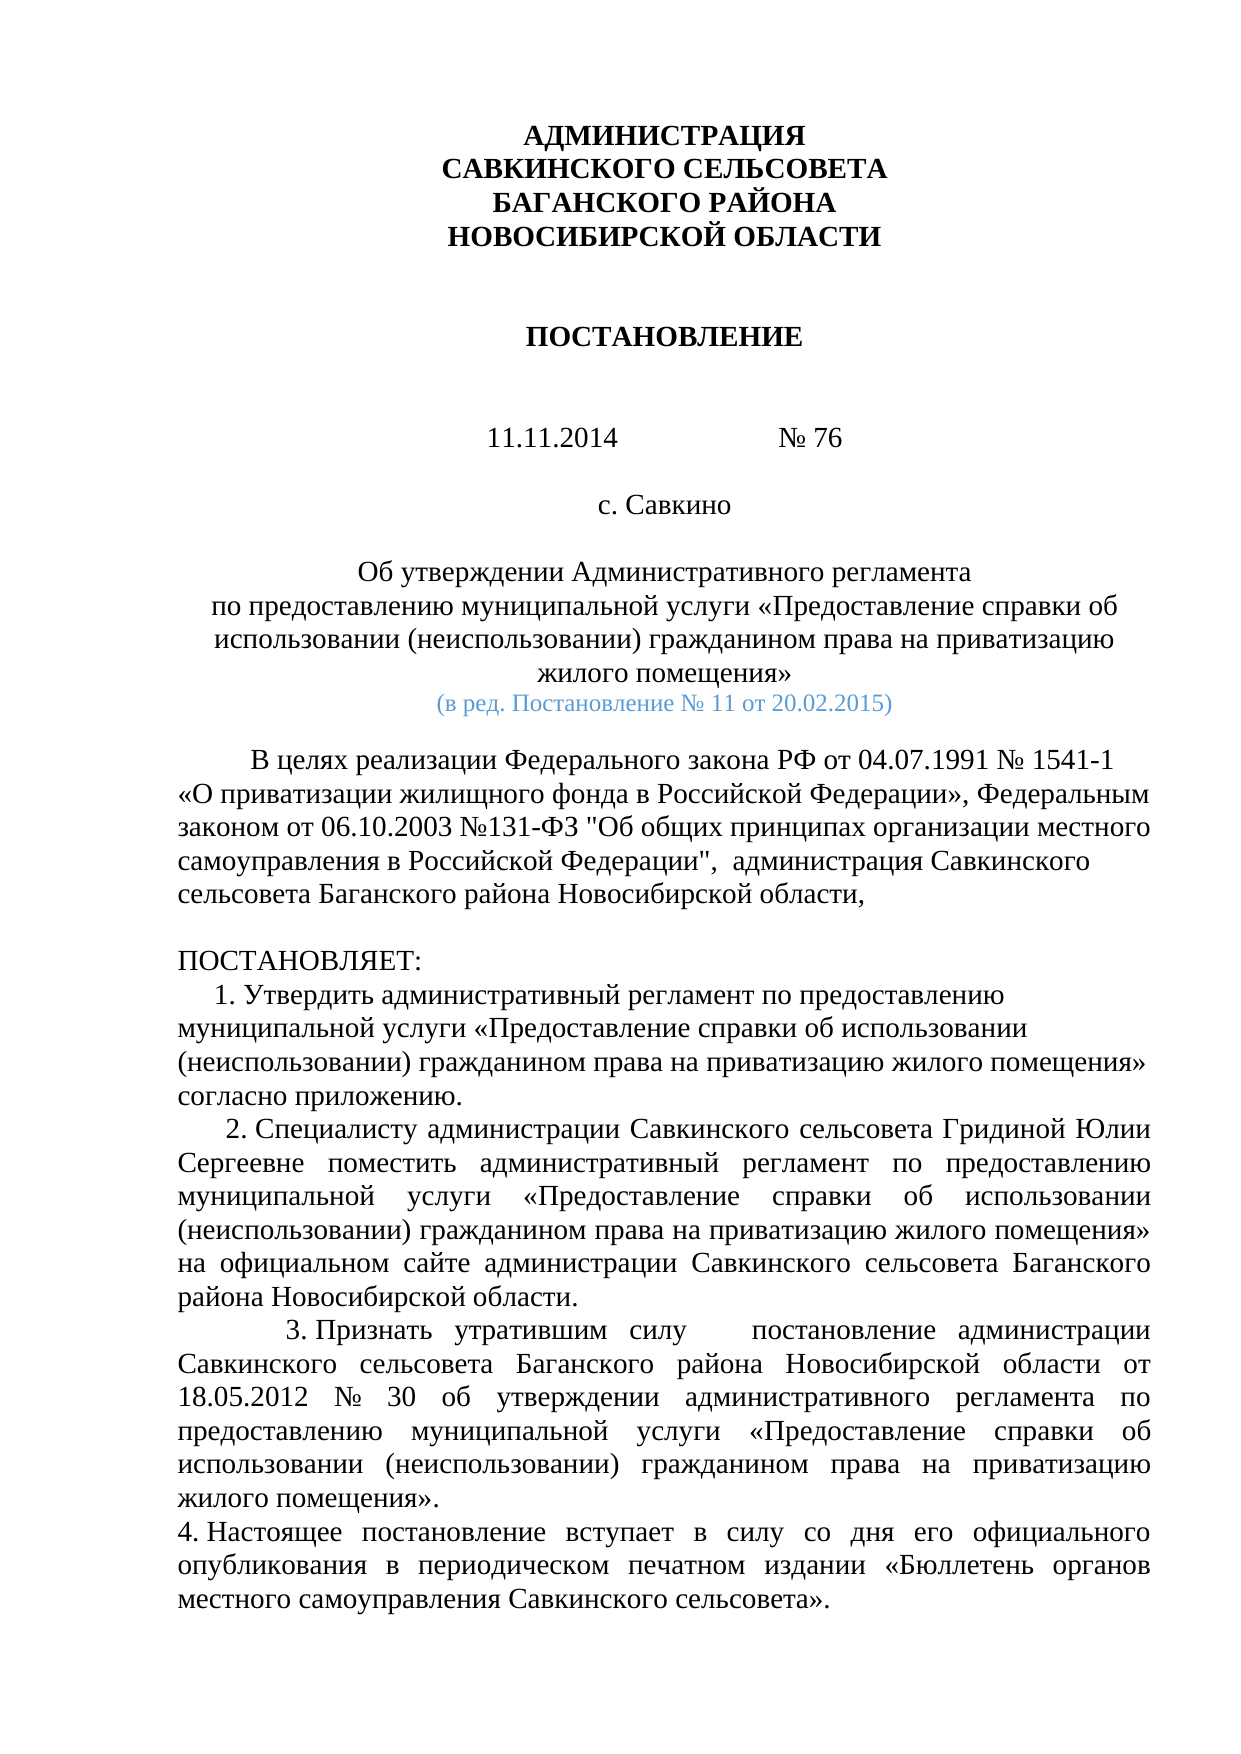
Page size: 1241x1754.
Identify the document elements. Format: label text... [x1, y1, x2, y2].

title 11.11.2014 № 76 [177, 420, 1152, 453]
title АДМИНИСТРАЦИЯ [177, 118, 1152, 152]
title с. Савкино [177, 487, 1152, 521]
title САВКИНСКОГО СЕЛЬСОВЕТА [177, 152, 1152, 185]
text В целях реализации Федерального закона РФ от 04.07.1991 № 1541-1 «О приватизации жилищного фонда в Российской Федерации», Федеральным законом от 06.10.2003 №131-ФЗ "Об общих принципах организации местного самоуправления в Российской Федерации", администрация Савкинского сельсовета Баганского района Новосибирской области, [177, 742, 1152, 910]
text Об утверждении Административного регламента [177, 554, 1152, 588]
text 1. Утвердить административный регламент по предоставлению муниципальной услуги «Предоставление справки об использовании (неиспользовании) гражданином права на приватизацию жилого помещения» [177, 977, 1152, 1078]
text 4. Настоящее постановление вступает в силу со дня его официального опубликования в периодическом печатном издании «Бюллетень органов местного самоуправления Савкинского сельсовета». [177, 1514, 1152, 1614]
title НОВОСИБИРСКОЙ ОБЛАСТИ [177, 219, 1152, 252]
text ПОСТАНОВЛЯЕТ: [177, 943, 1152, 977]
text 3. Признать утратившим силу постановление администрации Савкинского сельсовета Баганского района Новосибирской области от 18.05.2012 № 30 об утверждении административного регламента по предоставлению муниципальной услуги «Предоставление справки об использовании (неиспользовании) гражданином права на приватизацию жилого помещения». [177, 1312, 1152, 1514]
text по предоставлению муниципальной услуги «Предоставление справки об использовании (неиспользовании) гражданином права на приватизацию жилого помещения» [177, 588, 1152, 688]
title БАГАНСКОГО РАЙОНА [177, 185, 1152, 219]
title ПОСТАНОВЛЕНИЕ [177, 319, 1152, 353]
text 2. Специалисту администрации Савкинского сельсовета Гридиной Юлии Сергеевне поместить административный регламент по предоставлению муниципальной услуги «Предоставление справки об использовании (неиспользовании) гражданином права на приватизацию жилого помещения» на официальном сайте администрации Савкинского сельсовета Баганского района Новосибирской области. [177, 1111, 1152, 1312]
text согласно приложению. [177, 1078, 1152, 1111]
text (в ред. Постановление № 11 от 20.02.2015) [177, 688, 1152, 717]
